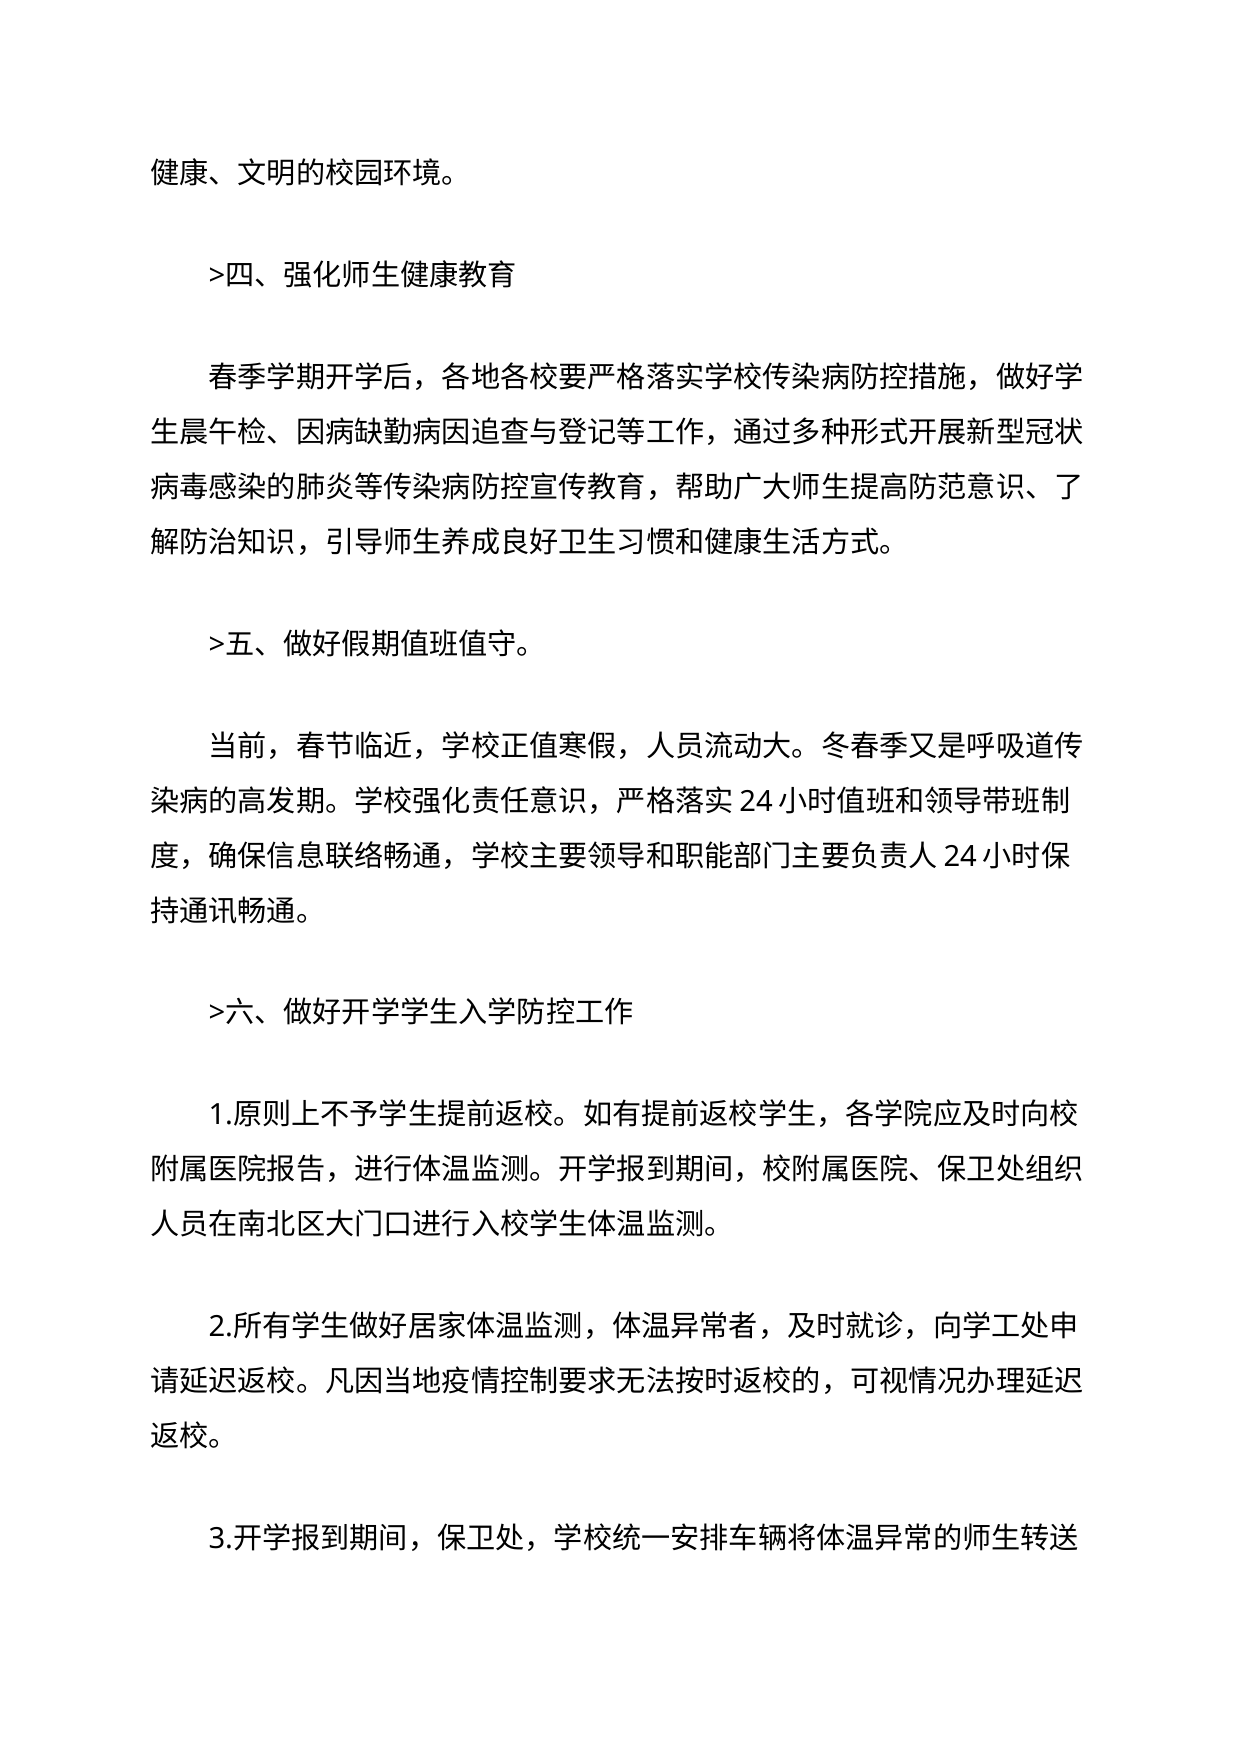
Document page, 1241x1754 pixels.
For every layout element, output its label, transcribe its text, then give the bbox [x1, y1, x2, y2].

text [150, 150, 1090, 192]
text 2.所有学生做好居家体温监测，体温异常者，及时就诊，向学工处申请延迟返校。凡因当地疫情控制要求无法按时返校的，可视情况办理延迟返校。 [150, 1302, 1090, 1455]
text 1.原则上不予学生提前返校。如有提前返校学生，各学院应及时向校附属医院报告，进行体温监测。开学报到期间，校附属医院、保卫处组织人员在南北区大门口进行入校学生体温监测。 [150, 1091, 1090, 1243]
text >四、强化师生健康教育 [150, 252, 1090, 294]
text >六、做好开学学生入学防控工作 [150, 989, 1090, 1031]
text >五、做好假期值班值守。 [150, 620, 1090, 663]
text 春季学期开学后，各地各校要严格落实学校传染病防控措施，做好学生晨午检、因病缺勤病因追查与登记等工作，通过多种形式开展新型冠状病毒感染的肺炎等传染病防控宣传教育，帮助广大师生提高防范意识、了解防治知识，引导师生养成良好卫生习惯和健康生活方式。 [150, 354, 1090, 561]
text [150, 1514, 1090, 1557]
text 当前，春节临近，学校正值寒假，人员流动大。冬春季又是呼吸道传染病的高发期。学校强化责任意识，严格落实24小时值班和领导带班制度，确保信息联络畅通，学校主要领导和职能部门主要负责人24小时保持通讯畅通。 [150, 722, 1090, 929]
